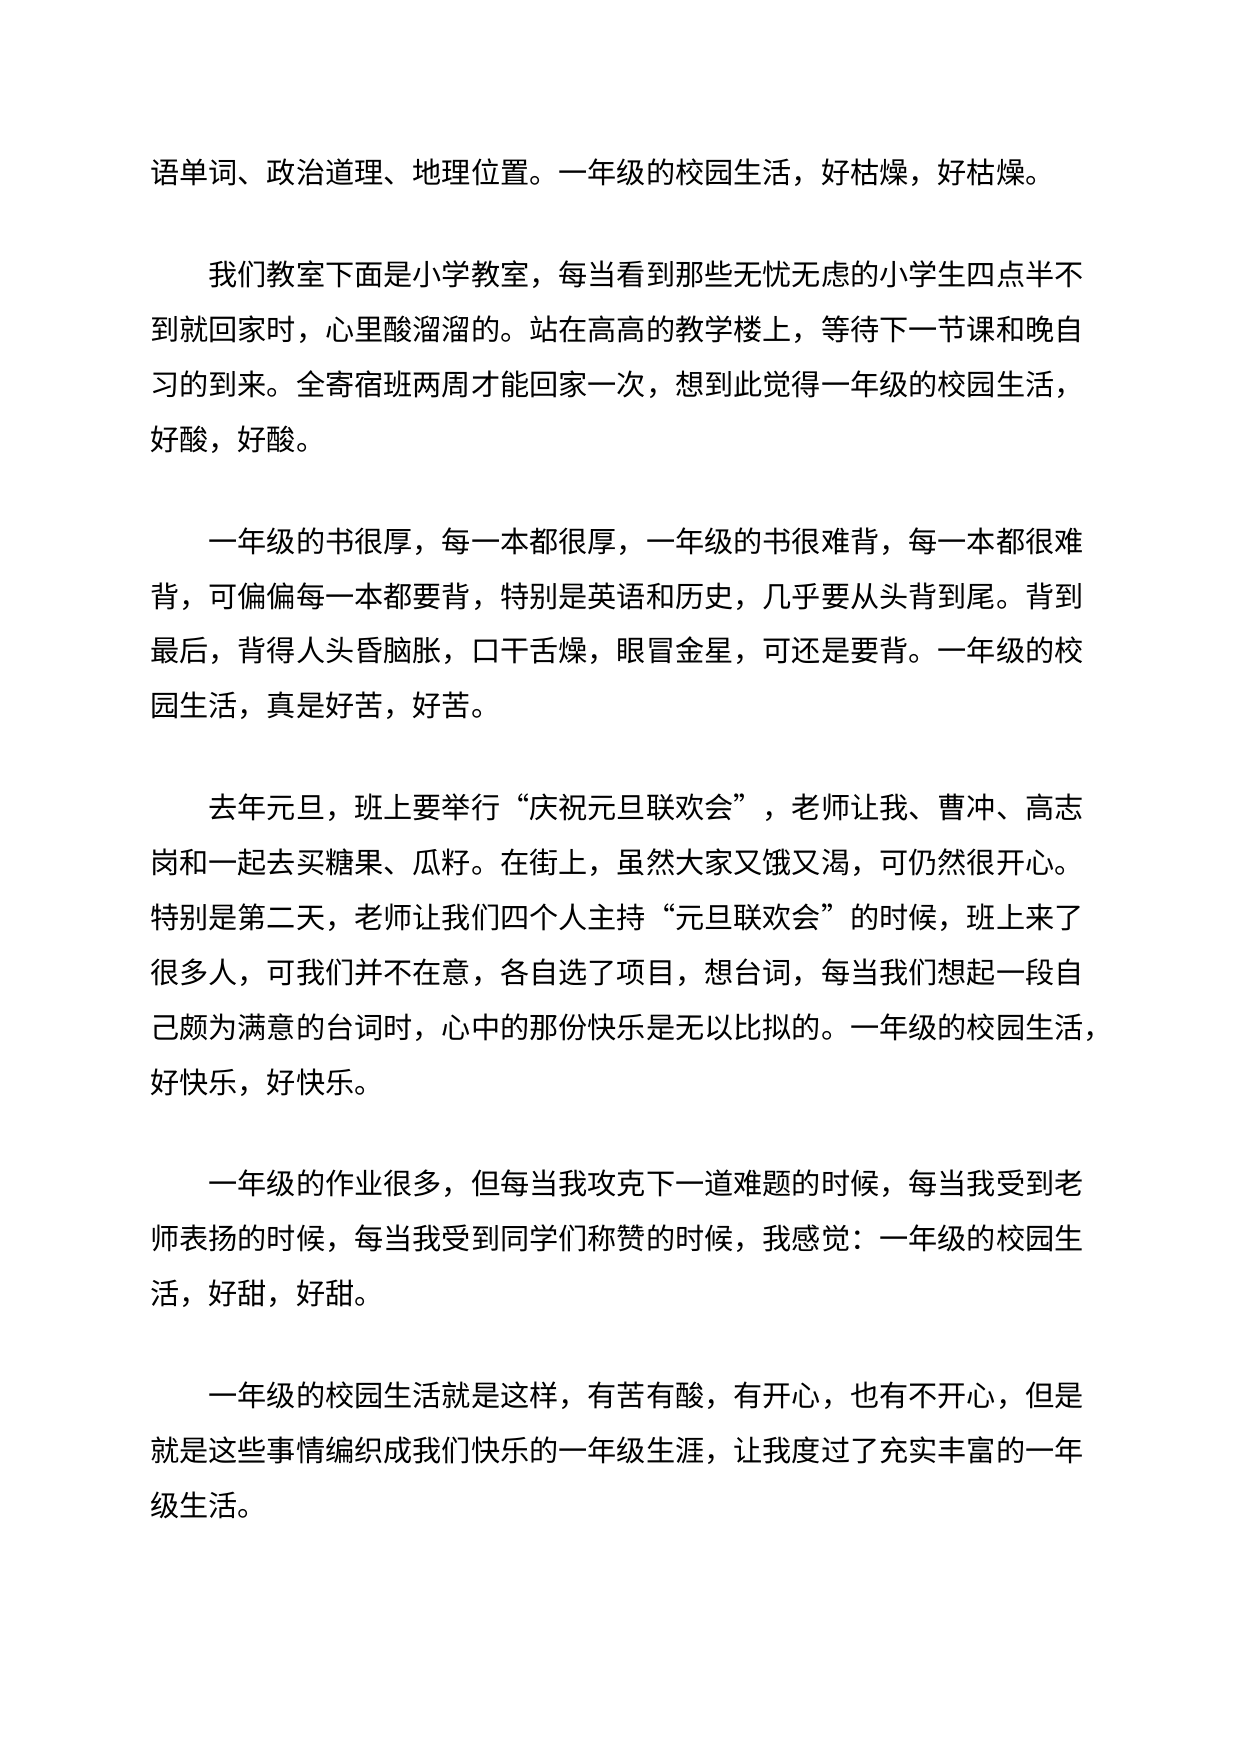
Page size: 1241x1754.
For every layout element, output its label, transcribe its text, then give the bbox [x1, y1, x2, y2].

text 我们教室下面是小学教室，每当看到那些无忧无虑的小学生四点半不到就回家时，心里酸溜溜的。站在高高的教学楼上，等待下一节课和晚自习的到来。全寄宿班两周才能回家一次，想到此觉得一年级的校园生活，好酸，好酸。 [150, 252, 1090, 459]
text 一年级的作业很多，但每当我攻克下一道难题的时候，每当我受到老师表扬的时候，每当我受到同学们称赞的时候，我感觉：一年级的校园生活，好甜，好甜。 [150, 1161, 1090, 1313]
text 去年元旦，班上要举行“庆祝元旦联欢会”，老师让我、曹冲、高志岗和一起去买糖果、瓜籽。在街上，虽然大家又饿又渴，可仍然很开心。特别是第二天，老师让我们四个人主持“元旦联欢会”的时候，班上来了很多人，可我们并不在意，各自选了项目，想台词，每当我们想起一段自己颇为满意的台词时，心中的那份快乐是无以比拟的。一年级的校园生活，好快乐，好快乐。 [150, 785, 1090, 1101]
text 一年级的书很厚，每一本都很厚，一年级的书很难背，每一本都很难背，可偏偏每一本都要背，特别是英语和历史，几乎要从头背到尾。背到最后，背得人头昏脑胀，口干舌燥，眼冒金星，可还是要背。一年级的校园生活，真是好苦，好苦。 [150, 518, 1090, 725]
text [150, 150, 1090, 192]
text 一年级的校园生活就是这样，有苦有酸，有开心，也有不开心，但是就是这些事情编织成我们快乐的一年级生涯，让我度过了充实丰富的一年级生活。 [150, 1372, 1090, 1524]
